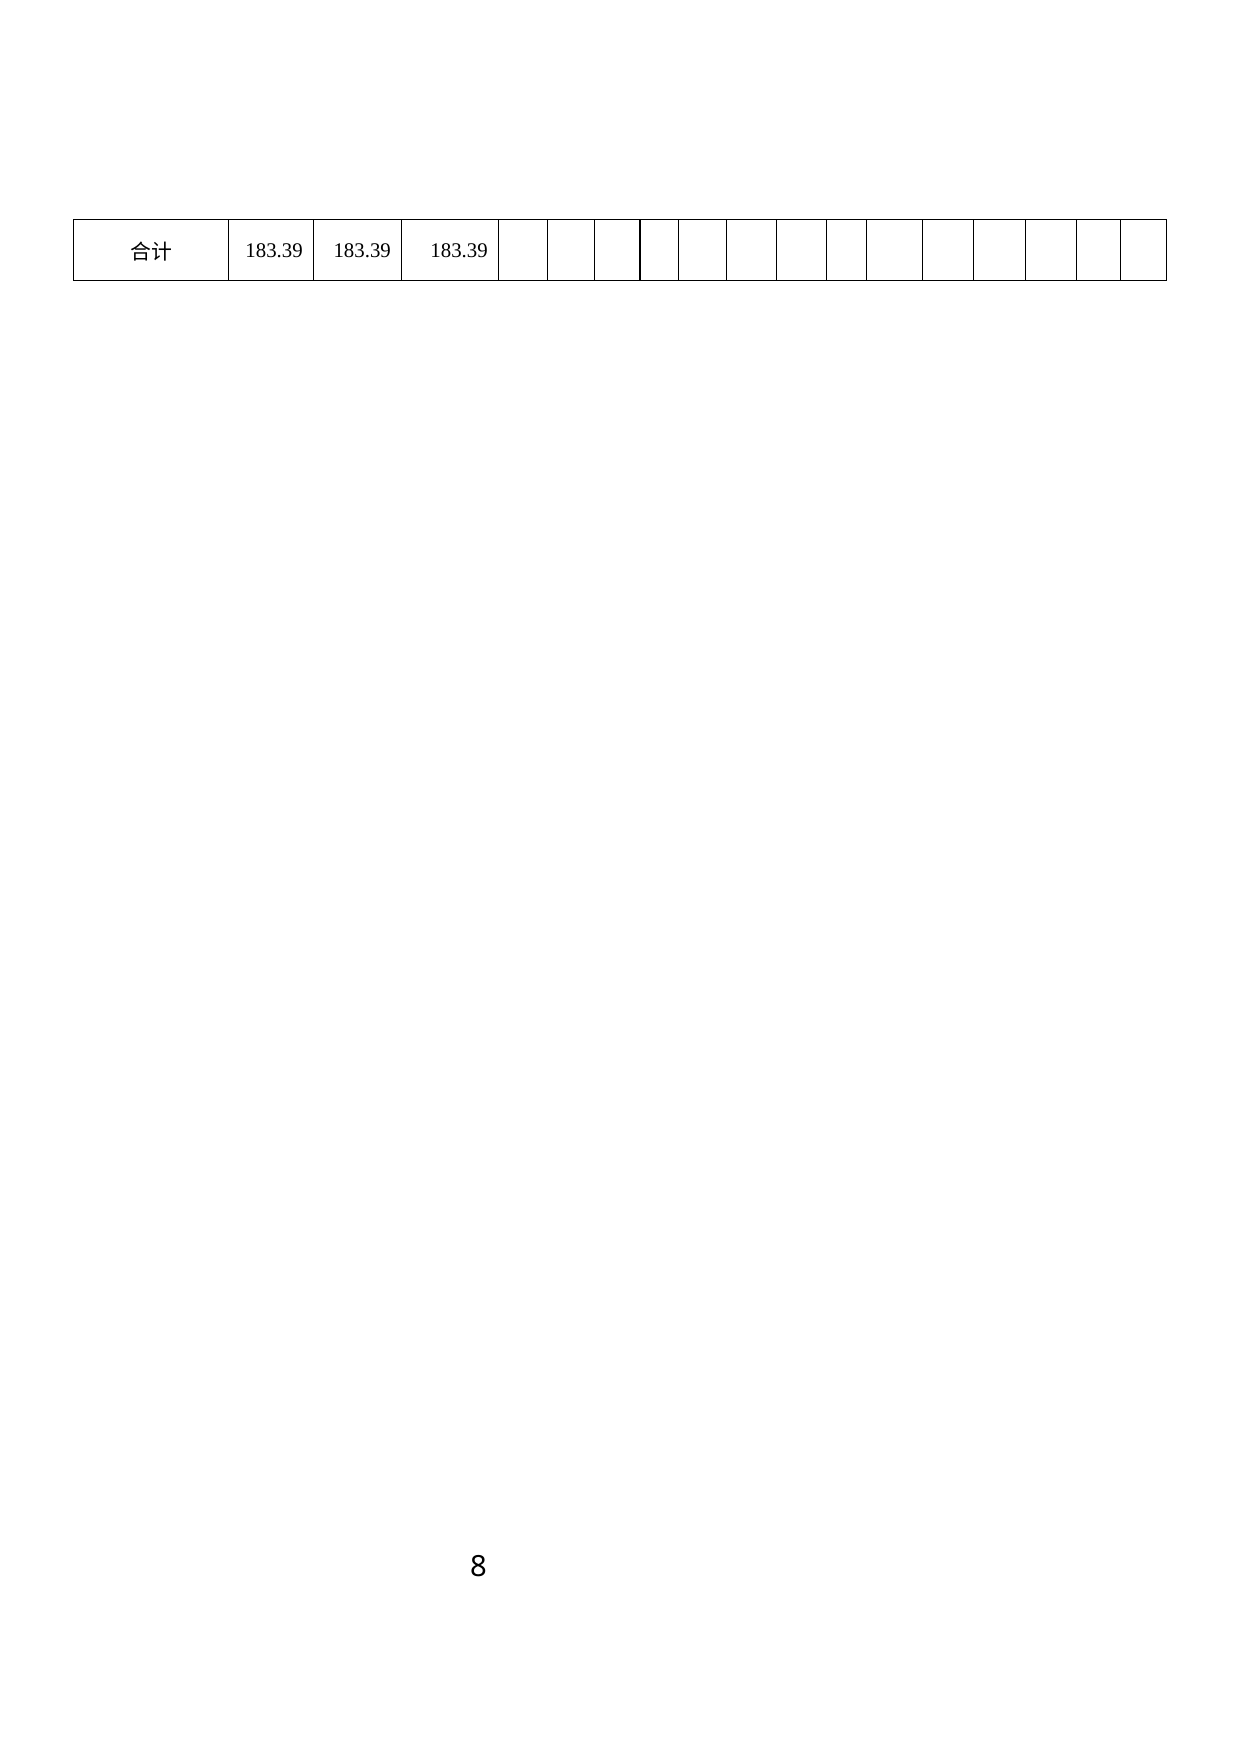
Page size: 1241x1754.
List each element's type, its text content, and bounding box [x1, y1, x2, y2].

table_cell [667, 220, 678, 280]
table_cell [679, 220, 689, 280]
table_cell [595, 220, 606, 280]
table_cell [911, 220, 922, 280]
table_cell [816, 220, 826, 280]
table_cell [1065, 220, 1076, 280]
table_cell [974, 220, 985, 280]
table_cell [1014, 220, 1025, 280]
table_cell [641, 220, 651, 280]
table_cell [1077, 220, 1088, 280]
table_cell [827, 220, 838, 280]
table_cell [629, 220, 639, 280]
table_cell [923, 220, 933, 280]
table_cell [867, 220, 878, 280]
table_cell [1121, 220, 1132, 280]
table_cell [536, 220, 547, 280]
table_cell [1026, 220, 1036, 280]
table_cell [727, 220, 738, 280]
table_cell [777, 220, 788, 280]
table_cell [1109, 220, 1120, 280]
table_cell [855, 220, 866, 280]
table_cell [499, 220, 510, 280]
table_cell [1155, 220, 1166, 280]
table_cell [765, 220, 776, 280]
table_cell [715, 220, 726, 280]
table_cell [962, 220, 973, 280]
table_cell [583, 220, 594, 280]
table_cell [548, 220, 558, 280]
